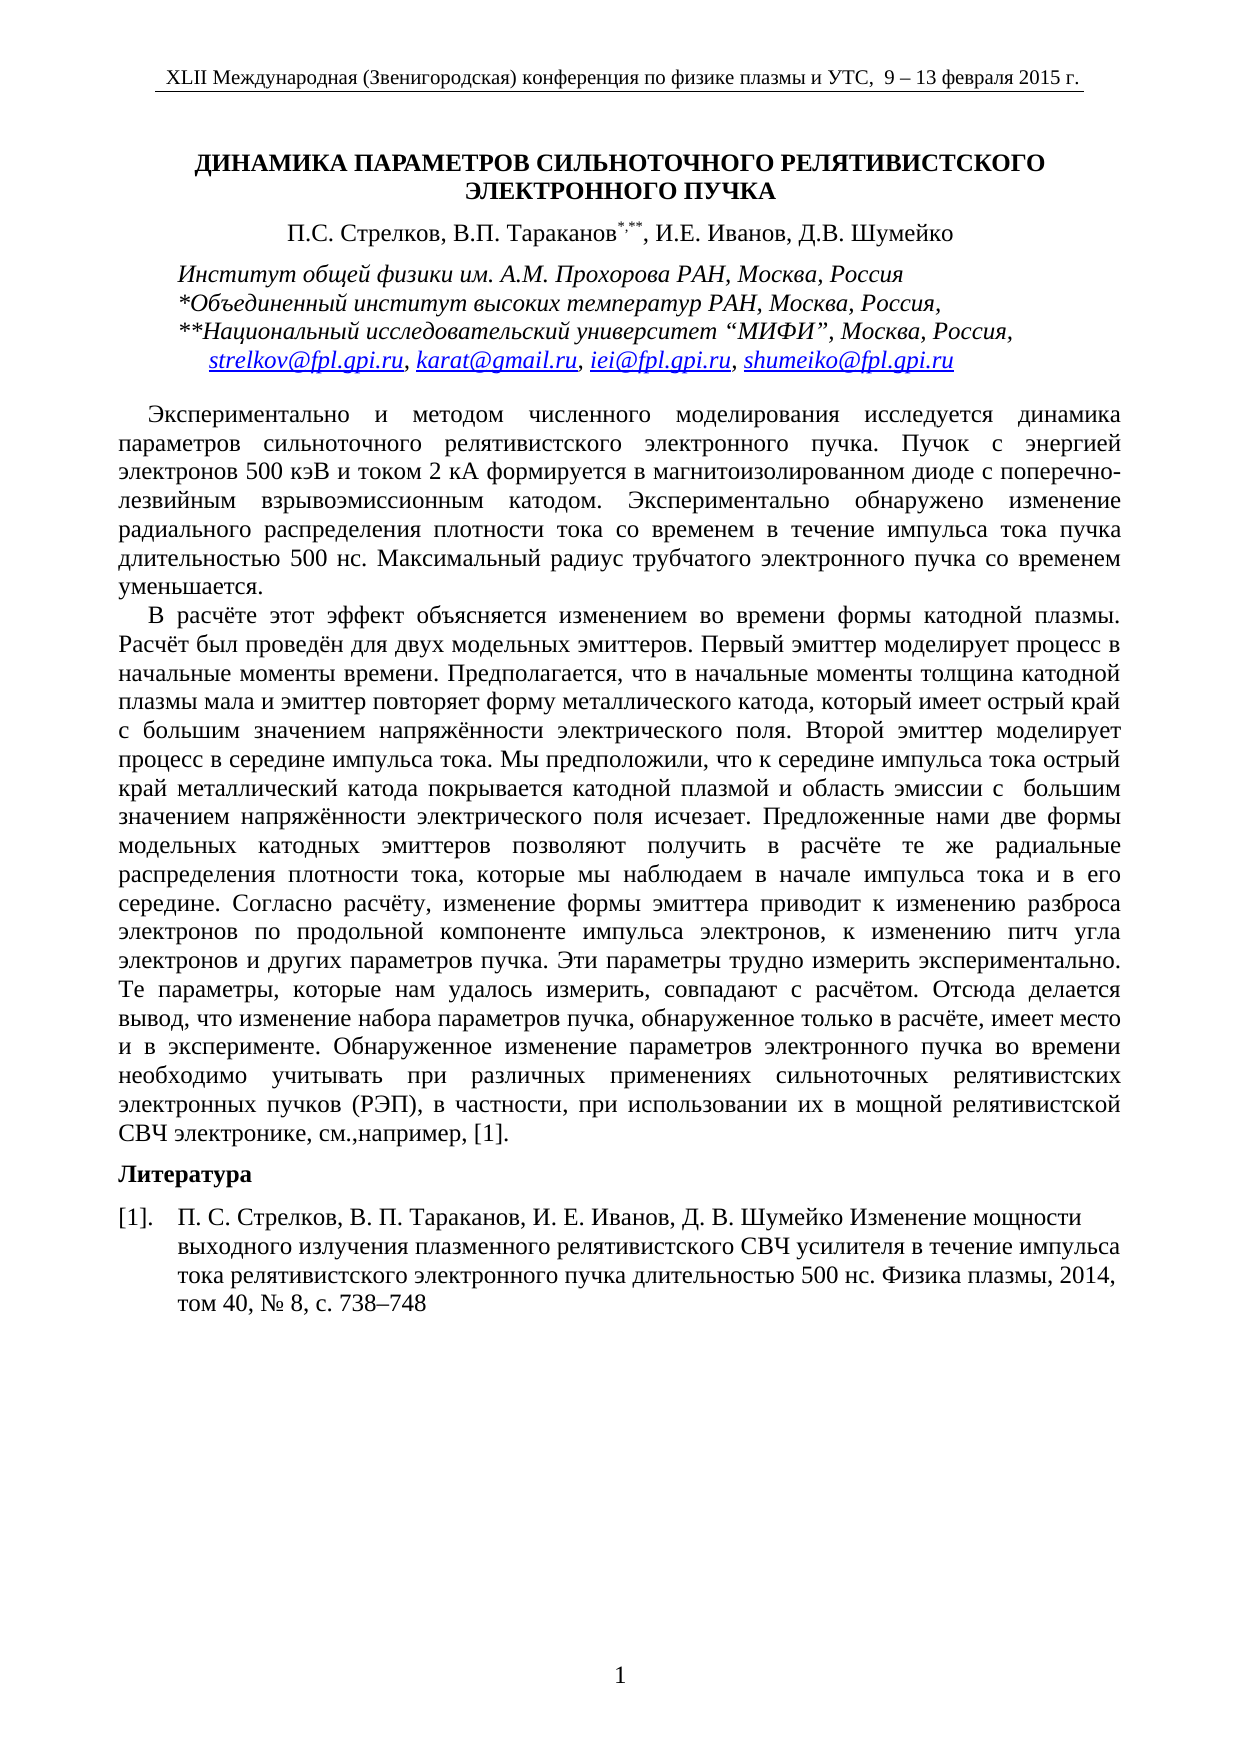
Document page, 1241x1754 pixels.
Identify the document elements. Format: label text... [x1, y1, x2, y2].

title ДИНАМИКА ПАРАМЕТРОВ СИЛЬНОТОЧНОГО РЕЛЯТИВИСТСКОГО ЭЛЕКТРОННОГО ПУЧКА [118, 148, 1122, 205]
text П.С. Стрелков, В.П. Тараканов*,**, И.Е. Иванов, Д.В. Шумейко [159, 218, 1081, 246]
text В расчёте этот эффект объясняется изменением во времени формы катодной плазмы. Расчёт был проведён для двух модельных эмиттеров. Первый эмиттер моделирует процесс в начальные моменты времени. Предполагается, что в начальные моменты толщина катодной плазмы мала и эмиттер повторяет форму металлического катода, который имеет острый край с большим значением напряжённости электрического поля. Второй эмиттер моделирует процесс в середине импульса тока. Мы предположили, что к середине импульса тока острый край металлический катода покрывается катодной плазмой и область эмиссии с большим значением напряжённости электрического поля исчезает. Предложенные нами две формы модельных катодных эмиттеров позволяют получить в расчёте те же радиальные распределения плотности тока, которые мы наблюдаем в начале импульса тока и в его середине. Согласно расчёту, изменение формы эмиттера приводит к изменению разброса электронов по продольной компоненте импульса электронов, к изменению питч угла электронов и других параметров пучка. Эти параметры трудно измерить экспериментально. Те параметры, которые нам удалось измерить, совпадают с расчётом. Отсюда делается вывод, что изменение набора параметров пучка, обнаруженное только в расчёте, имеет место и в эксперименте. Обнаруженное изменение параметров электронного пучка во времени необходимо учитывать при различных применениях сильноточных релятивистских электронных пучков (РЭП), в частности, при использовании их в мощной релятивистской СВЧ электронике, см.,например, [1]. [118, 600, 1122, 1146]
text П. С. Стрелков, В. П. Тараканов, И. Е. Иванов, Д. В. Шумейко Изменение мощности выходного излучения плазменного релятивистского СВЧ усилителя в течение импульса тока релятивистского электронного пучка длительностью 500 нс. Физика плазмы, 2014, том 40, № 8, с. 738–748 [118, 1202, 1122, 1317]
text Экспериментально и методом численного моделирования исследуется динамика параметров сильноточного релятивистского электронного пучка. Пучок с энергией электронов 500 кэВ и током 2 кА формируется в магнитоизолированном диоде с поперечно-лезвийным взрывоэмиссионным катодом. Экспериментально обнаружено изменение радиального распределения плотности тока со временем в течение импульса тока пучка длительностью 500 нс. Максимальный радиус трубчатого электронного пучка со временем уменьшается. [118, 399, 1122, 600]
text Институт общей физики им. А.М. Прохорова РАН, Москва, Россия *Объединенный институт высоких температур РАН, Москва, Россия, **Национальный исследовательский университет “МИФИ”, Москва, Россия, strelkov@fpl.gpi.ru, karat@gmail.ru, iei@fpl.gpi.ru, shumeiko@fpl.gpi.ru [177, 259, 1122, 374]
title Литература [118, 1159, 1122, 1188]
